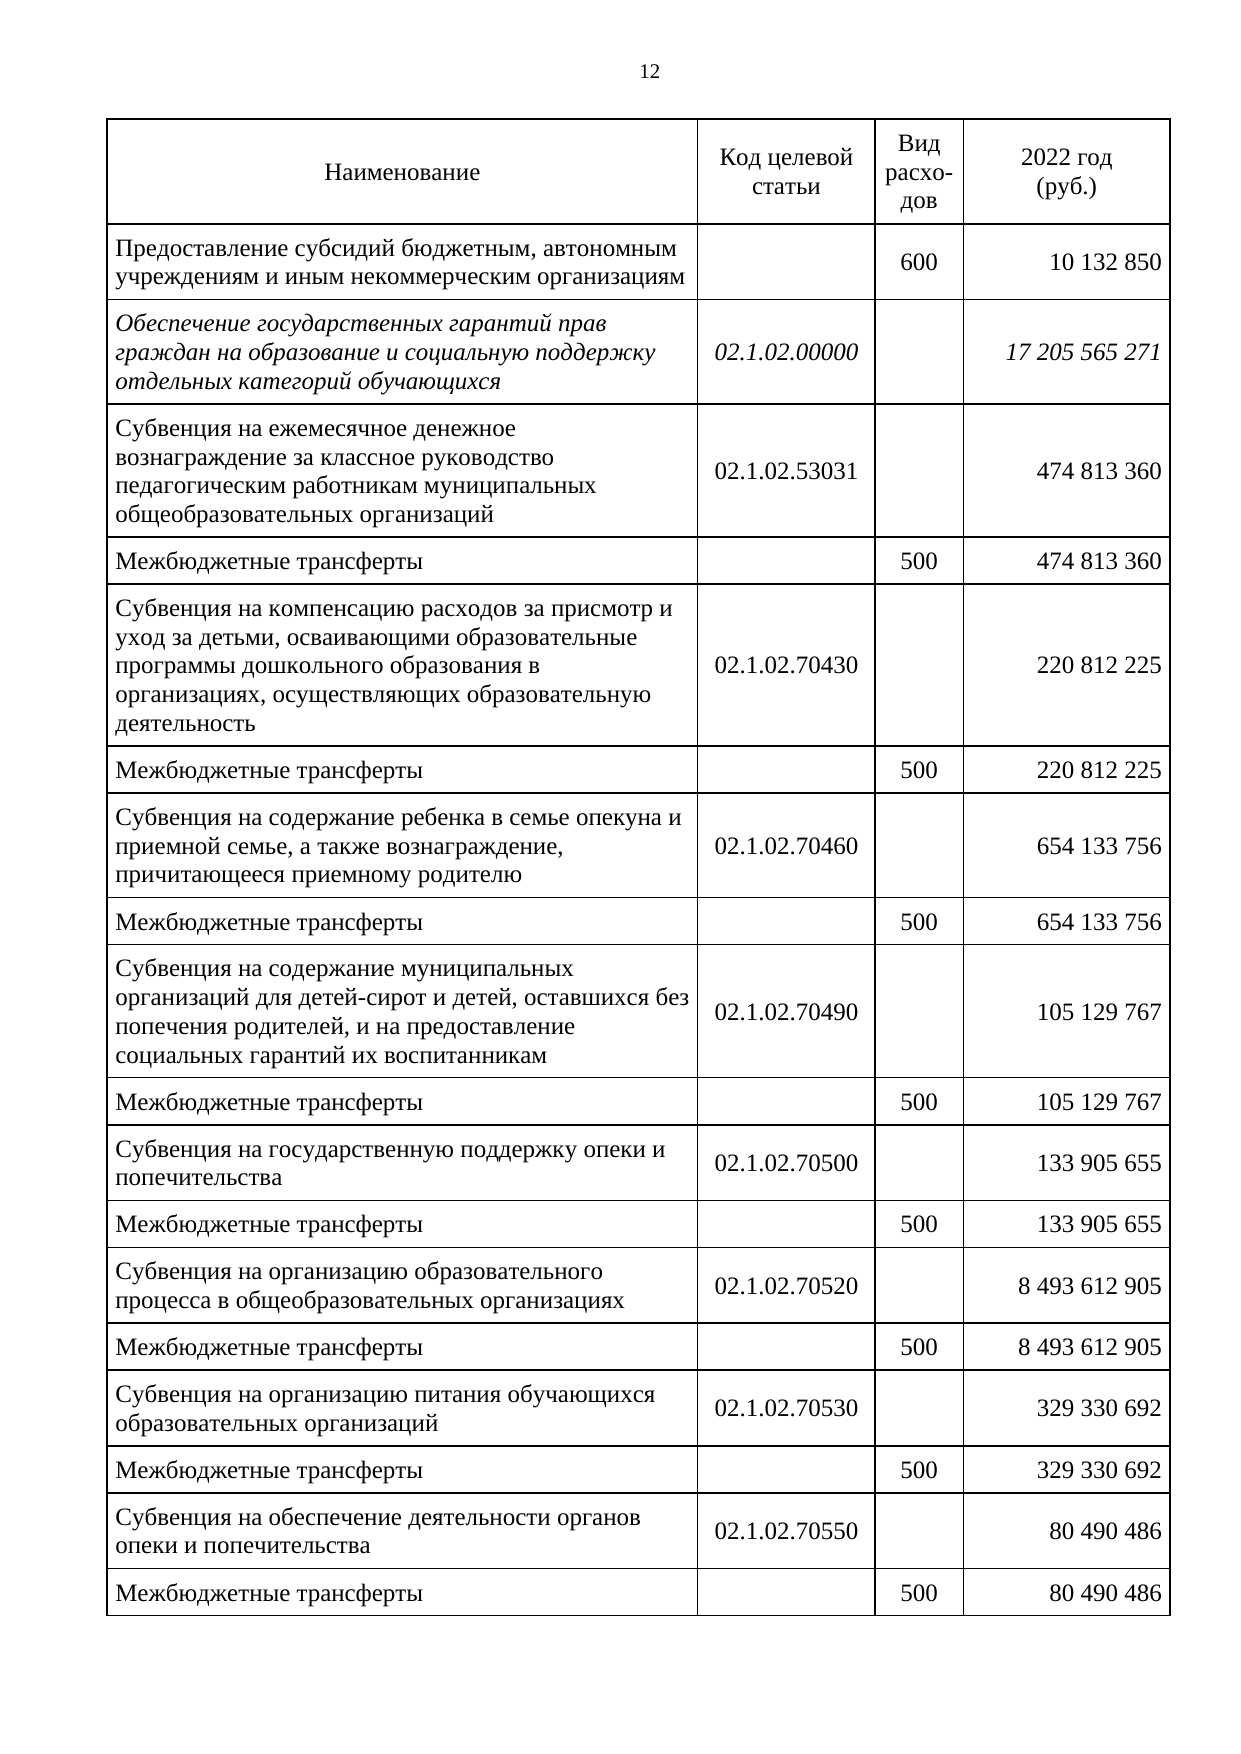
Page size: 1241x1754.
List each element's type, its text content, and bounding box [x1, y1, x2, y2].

table_cell 02.1.02.53031 [698, 405, 874, 536]
table_cell [698, 1078, 874, 1124]
table_cell 654 133 756 [964, 898, 1169, 944]
table_cell 02.1.02.70550 [698, 1494, 874, 1568]
table_cell Межбюджетные трансферты [108, 1201, 697, 1247]
table_cell [876, 1248, 963, 1322]
table_cell Субвенция на организацию образовательного процесса в общеобразовательных организациях [108, 1248, 697, 1322]
table_cell Предоставление субсидий бюджетным, автономным учреждениям и иным некоммерческим организациям [108, 225, 697, 298]
table_cell [876, 300, 963, 403]
table_cell 02.1.02.70430 [698, 585, 874, 745]
table_cell 02.1.02.70460 [698, 794, 874, 897]
table_cell 133 905 655 [964, 1126, 1169, 1199]
table_cell Межбюджетные трансферты [108, 1078, 697, 1124]
table_cell Субвенция на государственную поддержку опеки и попечительства [108, 1126, 697, 1199]
table_cell Обеспечение государственных гарантий прав граждан на образование и социальную поддержку отдельных категорий обучающихся [108, 300, 697, 403]
table_cell 474 813 360 [964, 538, 1169, 583]
table_cell [876, 585, 963, 745]
table_cell 17 205 565 271 [964, 300, 1169, 403]
table_cell 500 [876, 1324, 963, 1369]
table_cell 500 [876, 898, 963, 944]
table_cell 80 490 486 [964, 1494, 1169, 1568]
table_cell Субвенция на организацию питания обучающихся образовательных организаций [108, 1371, 697, 1445]
table_cell 8 493 612 905 [964, 1248, 1169, 1322]
table_cell 500 [876, 538, 963, 583]
table_cell [876, 945, 963, 1077]
table_cell Межбюджетные трансферты [108, 1447, 697, 1492]
table_cell [698, 898, 874, 944]
table_header [964, 120, 1169, 223]
table_cell [876, 1494, 963, 1568]
table_cell 02.1.02.70520 [698, 1248, 874, 1322]
table_cell [698, 747, 874, 792]
table_cell [698, 1447, 874, 1492]
table_cell [698, 225, 874, 298]
table_cell 500 [876, 1201, 963, 1247]
table_cell 329 330 692 [964, 1371, 1169, 1445]
table_cell 105 129 767 [964, 1078, 1169, 1124]
table_cell Межбюджетные трансферты [108, 1324, 697, 1369]
table_cell 329 330 692 [964, 1447, 1169, 1492]
table_cell [876, 1126, 963, 1199]
table_cell 80 490 486 [964, 1569, 1169, 1615]
table_cell Межбюджетные трансферты [108, 898, 697, 944]
table_cell [876, 1371, 963, 1445]
table_cell 8 493 612 905 [964, 1324, 1169, 1369]
table_cell Межбюджетные трансферты [108, 1569, 697, 1615]
table_cell 474 813 360 [964, 405, 1169, 536]
table_cell 500 [876, 1078, 963, 1124]
table_cell 105 129 767 [964, 945, 1169, 1077]
table_cell 500 [876, 747, 963, 792]
table_cell 220 812 225 [964, 585, 1169, 745]
table_cell [698, 1569, 874, 1615]
table_cell [698, 538, 874, 583]
table_cell 02.1.02.70530 [698, 1371, 874, 1445]
table_cell 10 132 850 [964, 225, 1169, 298]
table_cell 02.1.02.70500 [698, 1126, 874, 1199]
table_cell 500 [876, 1447, 963, 1492]
table_cell 500 [876, 1569, 963, 1615]
table_header [876, 120, 963, 223]
table_cell 02.1.02.70490 [698, 945, 874, 1077]
table_header [698, 120, 874, 223]
table_cell Межбюджетные трансферты [108, 538, 697, 583]
table_cell [876, 405, 963, 536]
table_cell 220 812 225 [964, 747, 1169, 792]
table_cell [876, 794, 963, 897]
table_cell Субвенция на ежемесячное денежное вознаграждение за классное руководство педагогическим работникам муниципальных общеобразовательных организаций [108, 405, 697, 536]
table_cell [698, 1324, 874, 1369]
table_cell 600 [876, 225, 963, 298]
table_cell Межбюджетные трансферты [108, 747, 697, 792]
table_cell 133 905 655 [964, 1201, 1169, 1247]
table_cell 654 133 756 [964, 794, 1169, 897]
table_cell Субвенция на содержание муниципальных организаций для детей-сирот и детей, оставшихся без попечения родителей, и на предоставление социальных гарантий их воспитанникам [108, 945, 697, 1077]
table_cell [698, 1201, 874, 1247]
table_cell Субвенция на содержание ребенка в семье опекуна и приемной семье, а также вознаграждение, причитающееся приемному родителю [108, 794, 697, 897]
table_cell Субвенция на обеспечение деятельности органов опеки и попечительства [108, 1494, 697, 1568]
table_cell Субвенция на компенсацию расходов за присмотр и уход за детьми, осваивающими образовательные программы дошкольного образования в организациях, осуществляющих образовательную деятельность [108, 585, 697, 745]
table_header [108, 120, 697, 223]
table_cell 02.1.02.00000 [698, 300, 874, 403]
